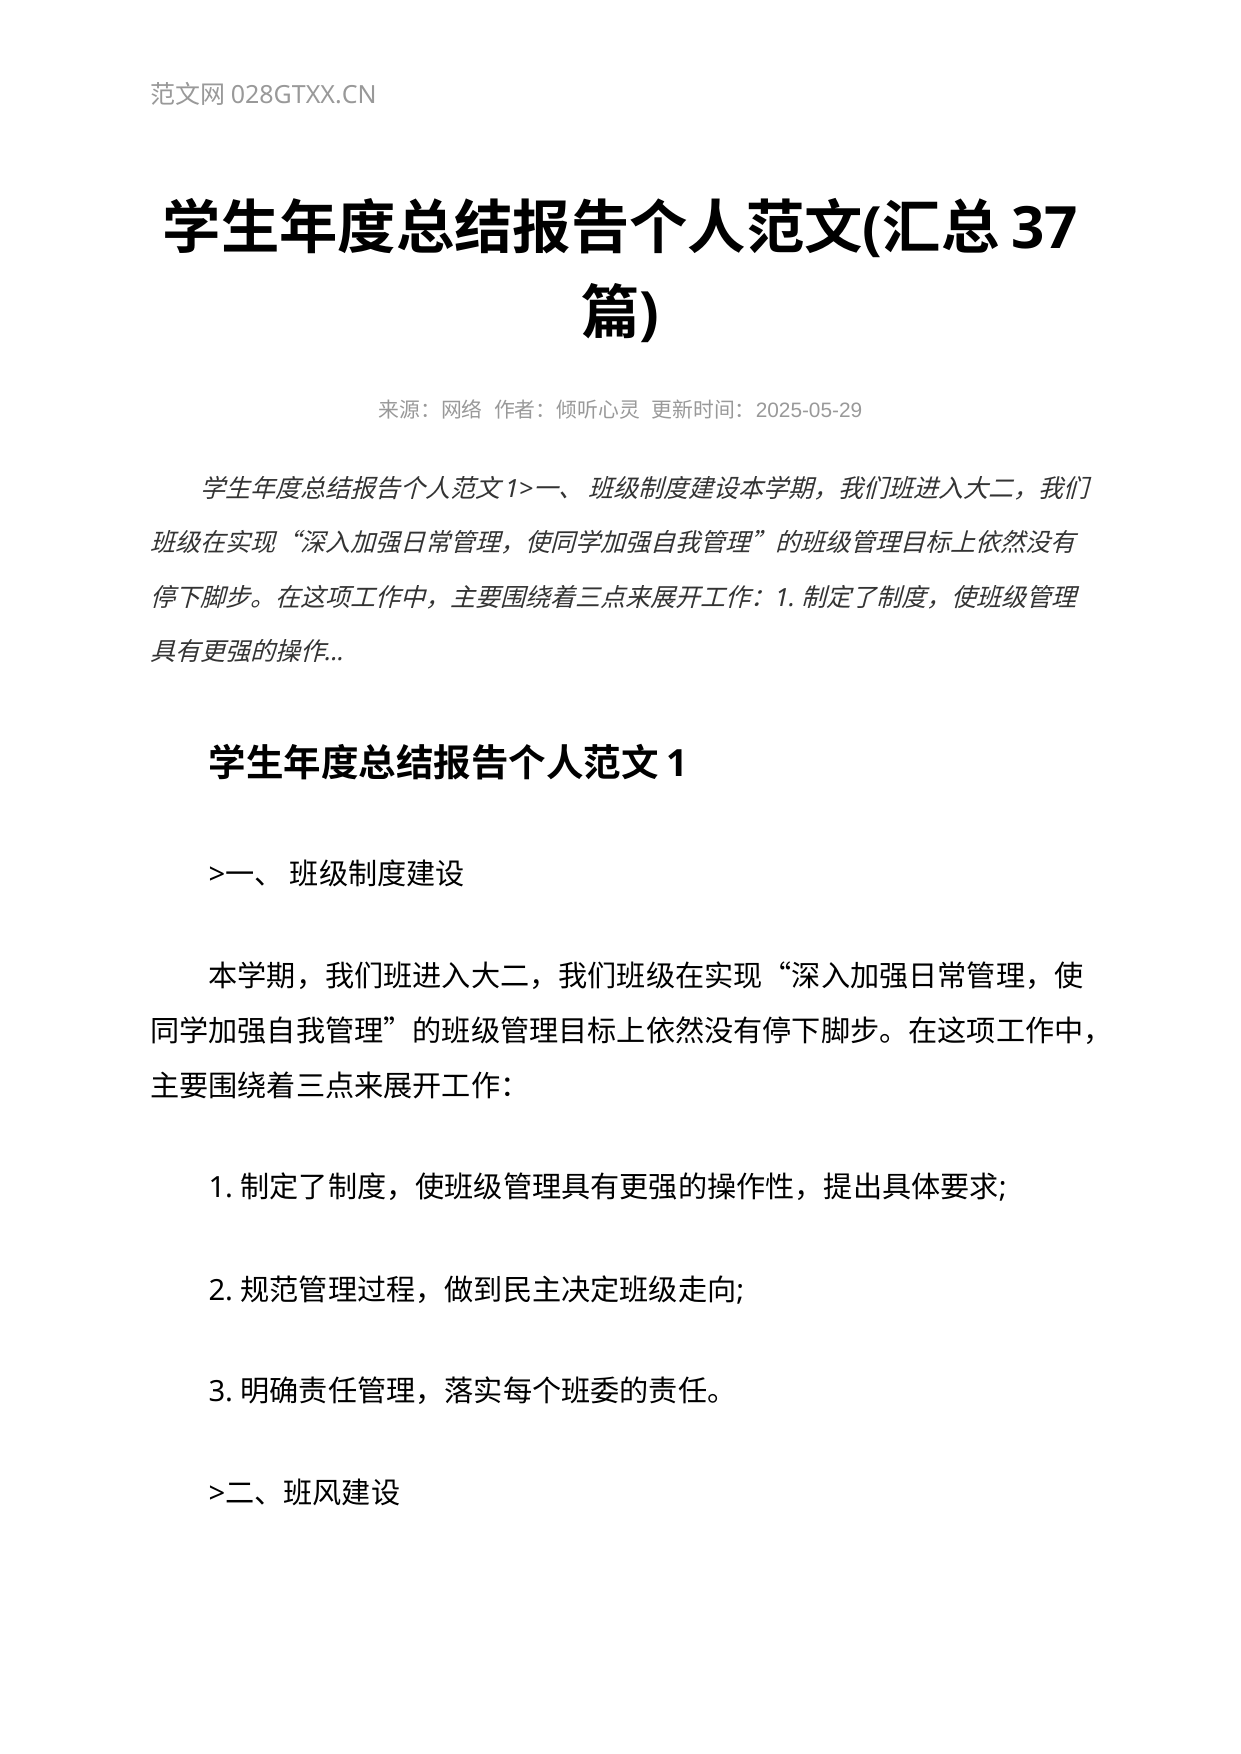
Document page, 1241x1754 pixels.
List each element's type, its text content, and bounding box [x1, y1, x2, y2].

text >一、 班级制度建设 [150, 851, 1090, 893]
text 来源：网络 作者：倾听心灵 更新时间：2025-05-29 [150, 398, 1090, 422]
text >二、班风建设 [150, 1470, 1090, 1512]
text 本学期，我们班进入大二，我们班级在实现“深入加强日常管理，使同学加强自我管理”的班级管理目标上依然没有停下脚步。在这项工作中，主要围绕着三点来展开工作： [150, 952, 1090, 1104]
text 2. 规范管理过程，做到民主决定班级走向; [150, 1266, 1090, 1308]
text 3. 明确责任管理，落实每个班委的责任。 [150, 1368, 1090, 1410]
text 1. 制定了制度，使班级管理具有更强的操作性，提出具体要求; [150, 1164, 1090, 1206]
subtitle 学生年度总结报告个人范文(汇总37篇) [150, 181, 1090, 351]
text 学生年度总结报告个人范文1 [150, 733, 1090, 787]
text 学生年度总结报告个人范文1>一、 班级制度建设本学期，我们班进入大二，我们班级在实现“深入加强日常管理，使同学加强自我管理”的班级管理目标上依然没有停下脚步。在这项工作中，主要围绕着三点来展开工作：1. 制定了制度，使班级管理具有更强的操作... [150, 468, 1090, 668]
